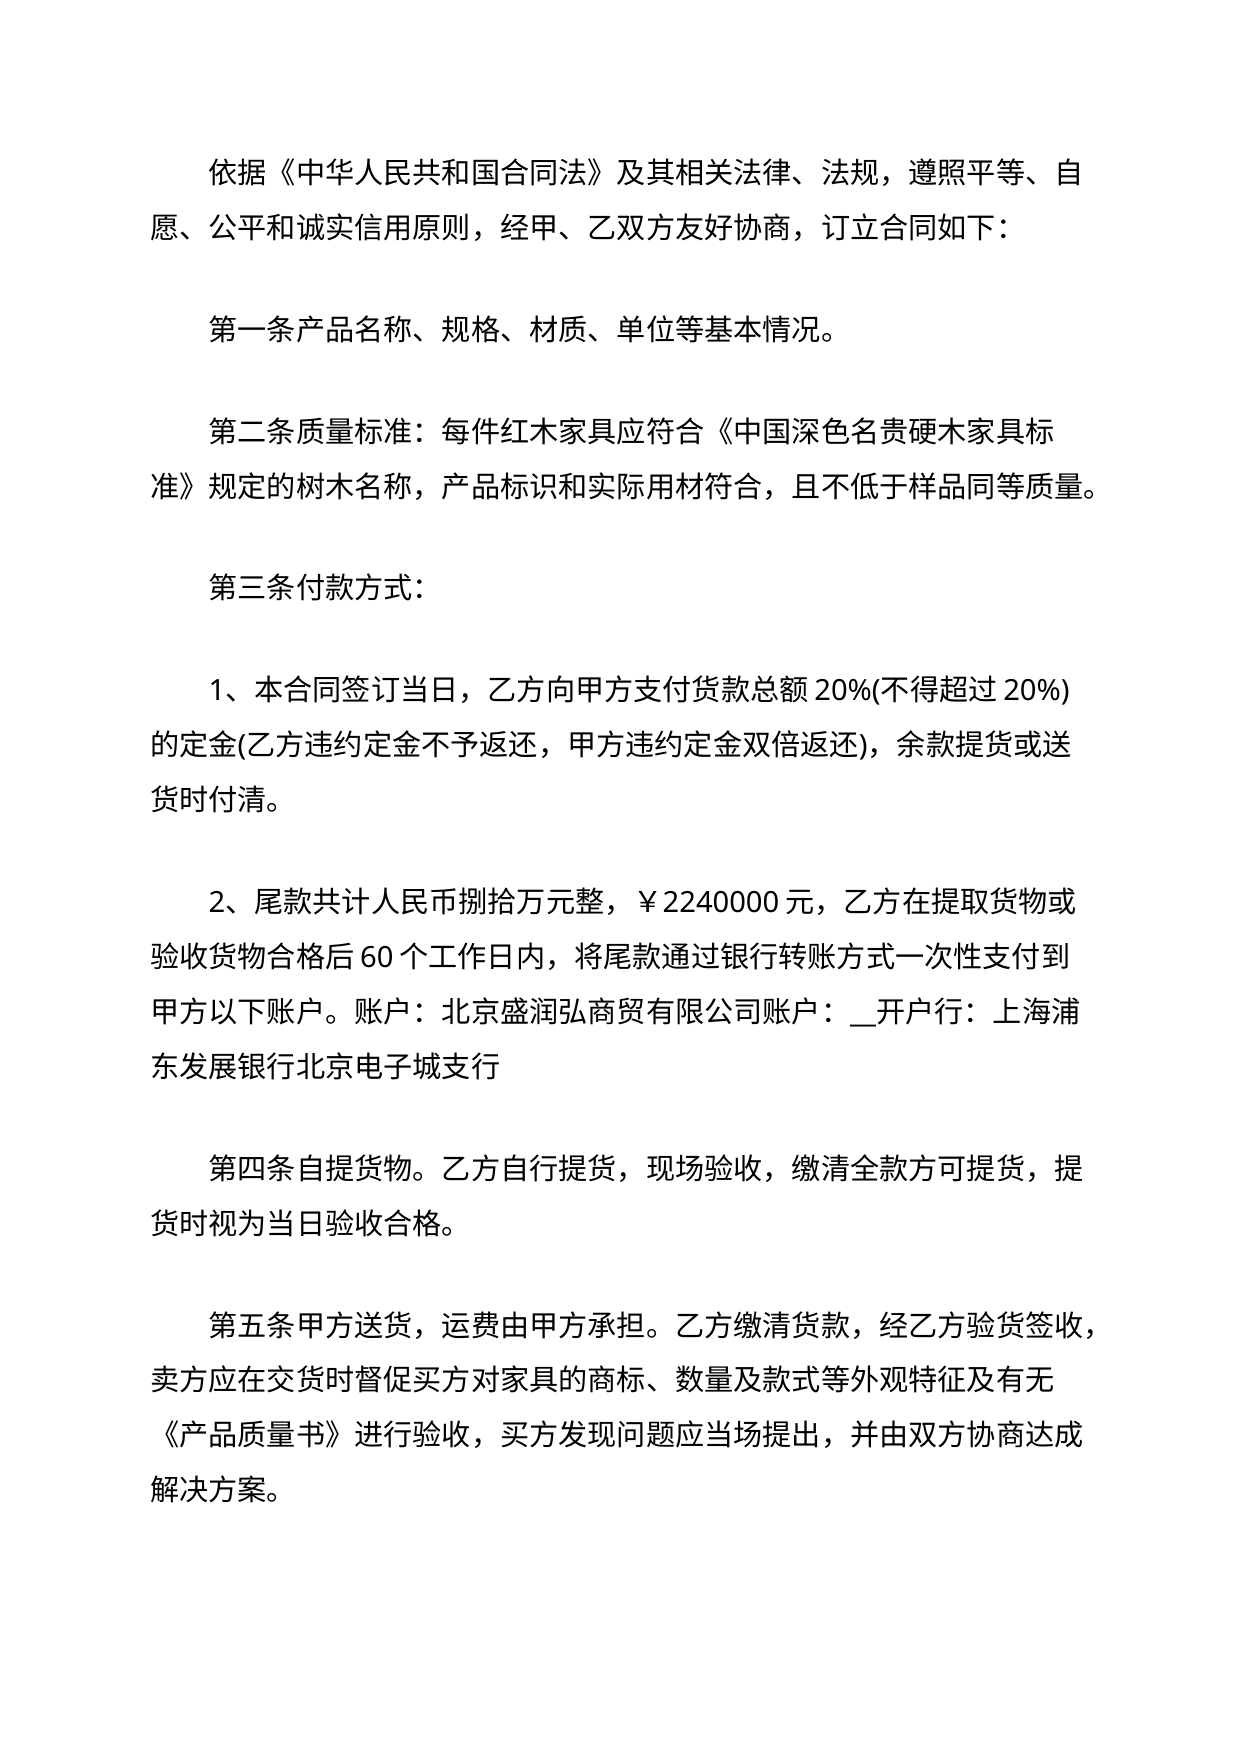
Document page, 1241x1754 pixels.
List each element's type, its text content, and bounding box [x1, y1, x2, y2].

text 第三条付款方式： [150, 565, 1090, 607]
text 第四条自提货物。乙方自行提货，现场验收，缴清全款方可提货，提货时视为当日验收合格。 [150, 1145, 1090, 1243]
text 依据《中华人民共和国合同法》及其相关法律、法规，遵照平等、自愿、公平和诚实信用原则，经甲、乙双方友好协商，订立合同如下： [150, 150, 1090, 247]
text 第一条产品名称、规格、材质、单位等基本情况。 [150, 307, 1090, 349]
text 1、本合同签订当日，乙方向甲方支付货款总额20%(不得超过20%)的定金(乙方违约定金不予返还，甲方违约定金双倍返还)，余款提货或送货时付清。 [150, 667, 1090, 819]
text 第五条甲方送货，运费由甲方承担。乙方缴清货款，经乙方验货签收，卖方应在交货时督促买方对家具的商标、数量及款式等外观特征及有无《产品质量书》进行验收，买方发现问题应当场提出，并由双方协商达成解决方案。 [150, 1302, 1090, 1509]
text 第二条质量标准：每件红木家具应符合《中国深色名贵硬木家具标准》规定的树木名称，产品标识和实际用材符合，且不低于样品同等质量。 [150, 408, 1090, 506]
text 2、尾款共计人民币捌拾万元整，￥2240000元，乙方在提取货物或验收货物合格后60个工作日内，将尾款通过银行转账方式一次性支付到甲方以下账户。账户：北京盛润弘商贸有限公司账户：__开户行：上海浦东发展银行北京电子城支行 [150, 879, 1090, 1086]
